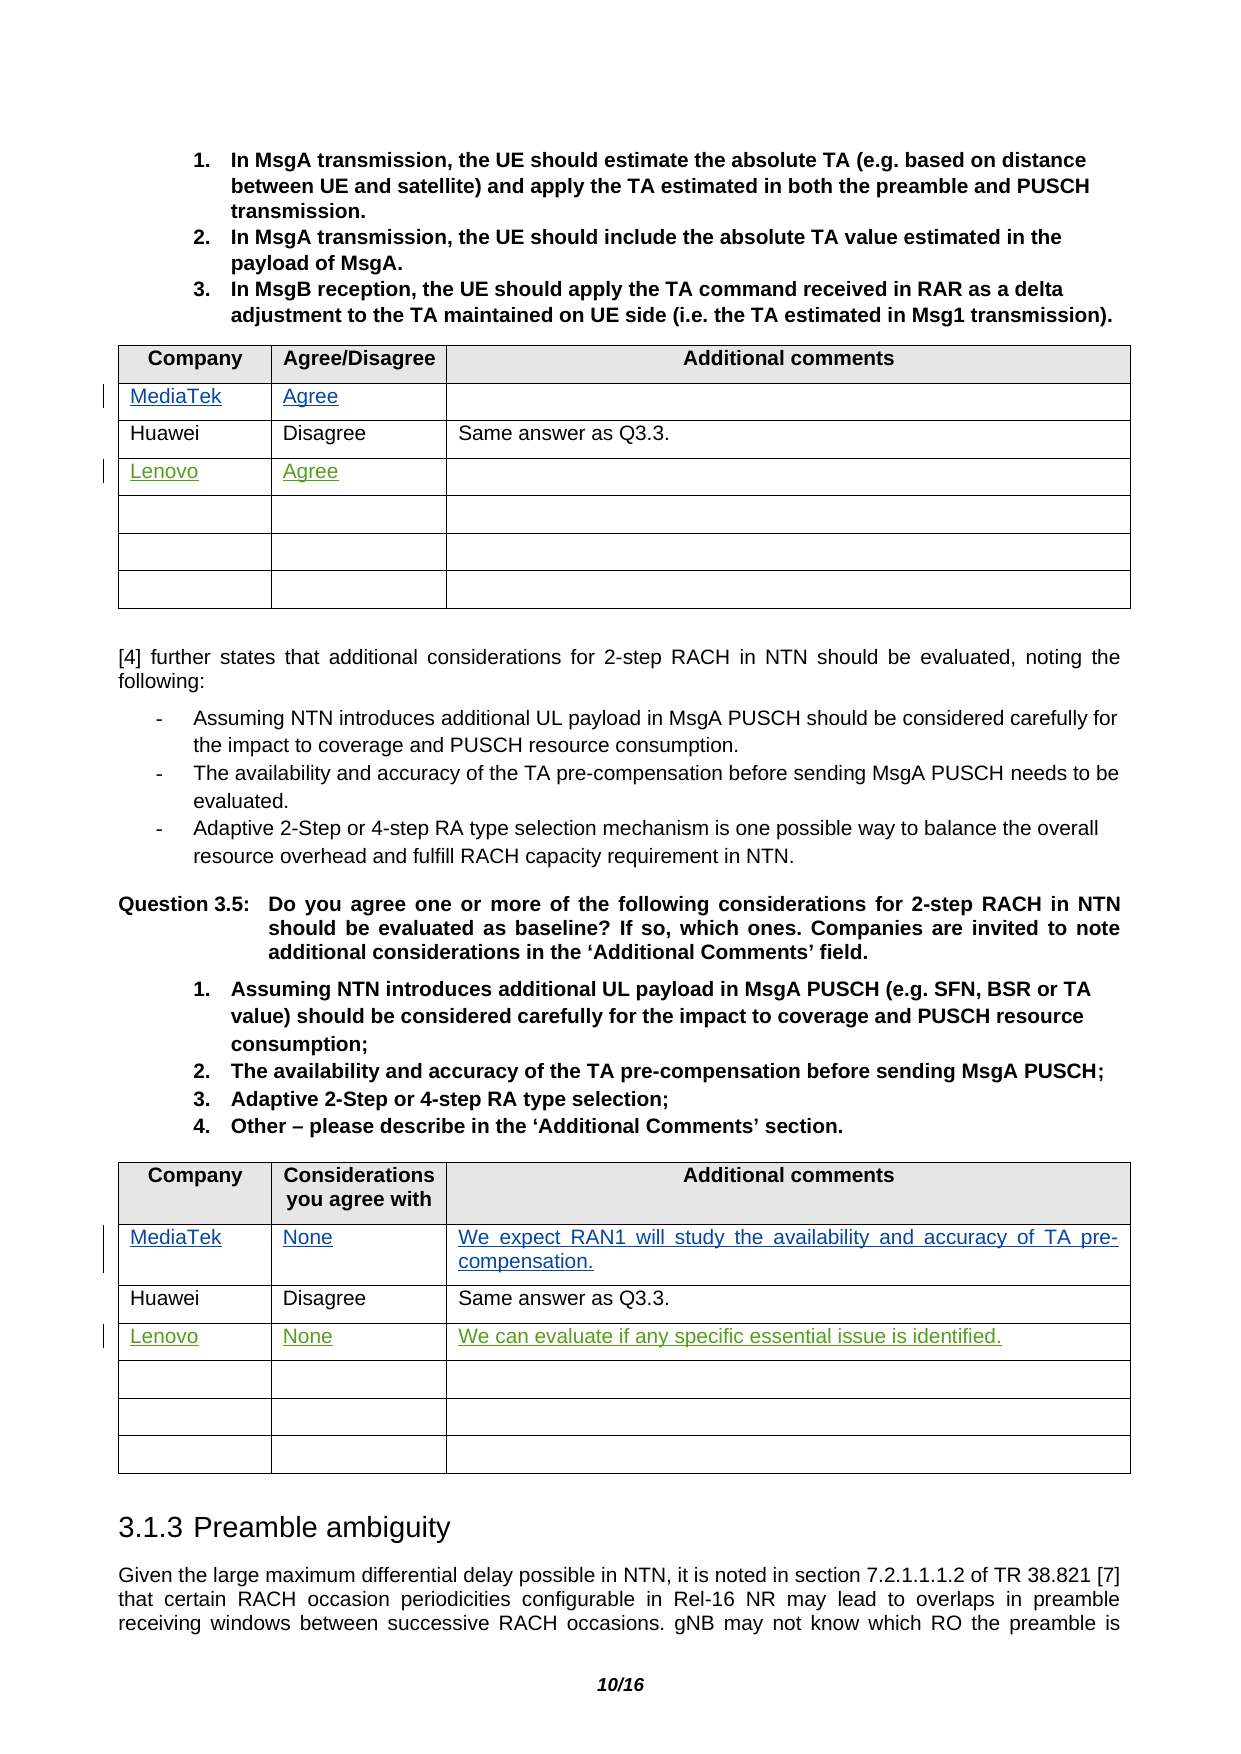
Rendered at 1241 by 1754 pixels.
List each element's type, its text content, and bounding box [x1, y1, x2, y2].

table_cell [272, 1361, 446, 1398]
text Question 3.5: Do you agree one or more of the following considerations for 2-step RACH in NTN should be evaluated as baseline? If so, which ones. Companies are invited to note additional considerations in the ‘Additional Comments’ field. [118, 892, 1122, 964]
table_cell [447, 1225, 1130, 1285]
table_cell [272, 534, 446, 570]
table_cell [447, 1399, 1130, 1435]
table_cell [119, 1225, 271, 1285]
table_cell [447, 1361, 1130, 1398]
table_cell Disagree [272, 421, 446, 458]
table_cell [119, 1361, 271, 1398]
table_cell [119, 384, 271, 420]
table_cell [119, 1436, 271, 1473]
table_cell [272, 1225, 446, 1285]
table_cell Huawei [119, 1286, 271, 1323]
table_cell [272, 1399, 446, 1435]
table_cell Same answer as Q3.3. [447, 1286, 1130, 1323]
table_cell [119, 534, 271, 570]
table_header Company [119, 346, 271, 383]
table_cell [272, 459, 446, 495]
table_cell [119, 459, 271, 495]
table_cell Huawei [119, 421, 271, 458]
table_header Considerations you agree with [272, 1163, 446, 1224]
table_cell [447, 459, 1130, 495]
table_cell [119, 1324, 271, 1360]
list The availability and accuracy of the TA pre-compensation before sending MsgA PUSCH needs to be evaluated. [156, 761, 1122, 812]
table_cell Same answer as Q3.3. [447, 421, 1130, 458]
list Other – please describe in the ‘Additional Comments’ section. [193, 1114, 1122, 1138]
table_cell [447, 1324, 1130, 1360]
list Adaptive 2-Step or 4-step RA type selection; [193, 1086, 1122, 1110]
table_cell [447, 534, 1130, 570]
table_header Additional comments [447, 346, 1130, 383]
table_cell [447, 571, 1130, 608]
table_cell Disagree [272, 1286, 446, 1323]
list The availability and accuracy of the TA pre-compensation before sending MsgA PUSCH; [193, 1059, 1122, 1083]
table_cell [447, 1436, 1130, 1473]
table_cell [119, 496, 271, 533]
list Assuming NTN introduces additional UL payload in MsgA PUSCH (e.g. SFN, BSR or TA value) should be considered carefully for the impact to coverage and PUSCH resource consumption; [193, 976, 1122, 1055]
list Assuming NTN introduces additional UL payload in MsgA PUSCH should be considered carefully for the impact to coverage and PUSCH resource consumption. [156, 706, 1122, 757]
table_cell [272, 1436, 446, 1473]
text [4] further states that additional considerations for 2-step RACH in NTN should be evaluated, noting the following: [118, 645, 1122, 693]
table_cell [119, 1399, 271, 1435]
table_cell [447, 384, 1130, 420]
table_cell [272, 1324, 446, 1360]
table_cell [447, 496, 1130, 533]
list In MsgA transmission, the UE should include the absolute TA value estimated in the payload of MsgA. [193, 225, 1122, 275]
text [118, 1562, 1122, 1634]
table_cell [272, 384, 446, 420]
table_cell [272, 496, 446, 533]
list Adaptive 2-Step or 4-step RA type selection mechanism is one possible way to balance the overall resource overhead and fulfill RACH capacity requirement in NTN. [156, 816, 1122, 868]
table_cell [272, 571, 446, 608]
table_header Company [119, 1163, 271, 1224]
table_header Additional comments [447, 1163, 1130, 1224]
table_header Agree/Disagree [272, 346, 446, 383]
subtitle Preamble ambiguity [118, 1510, 1122, 1544]
table_cell [119, 571, 271, 608]
